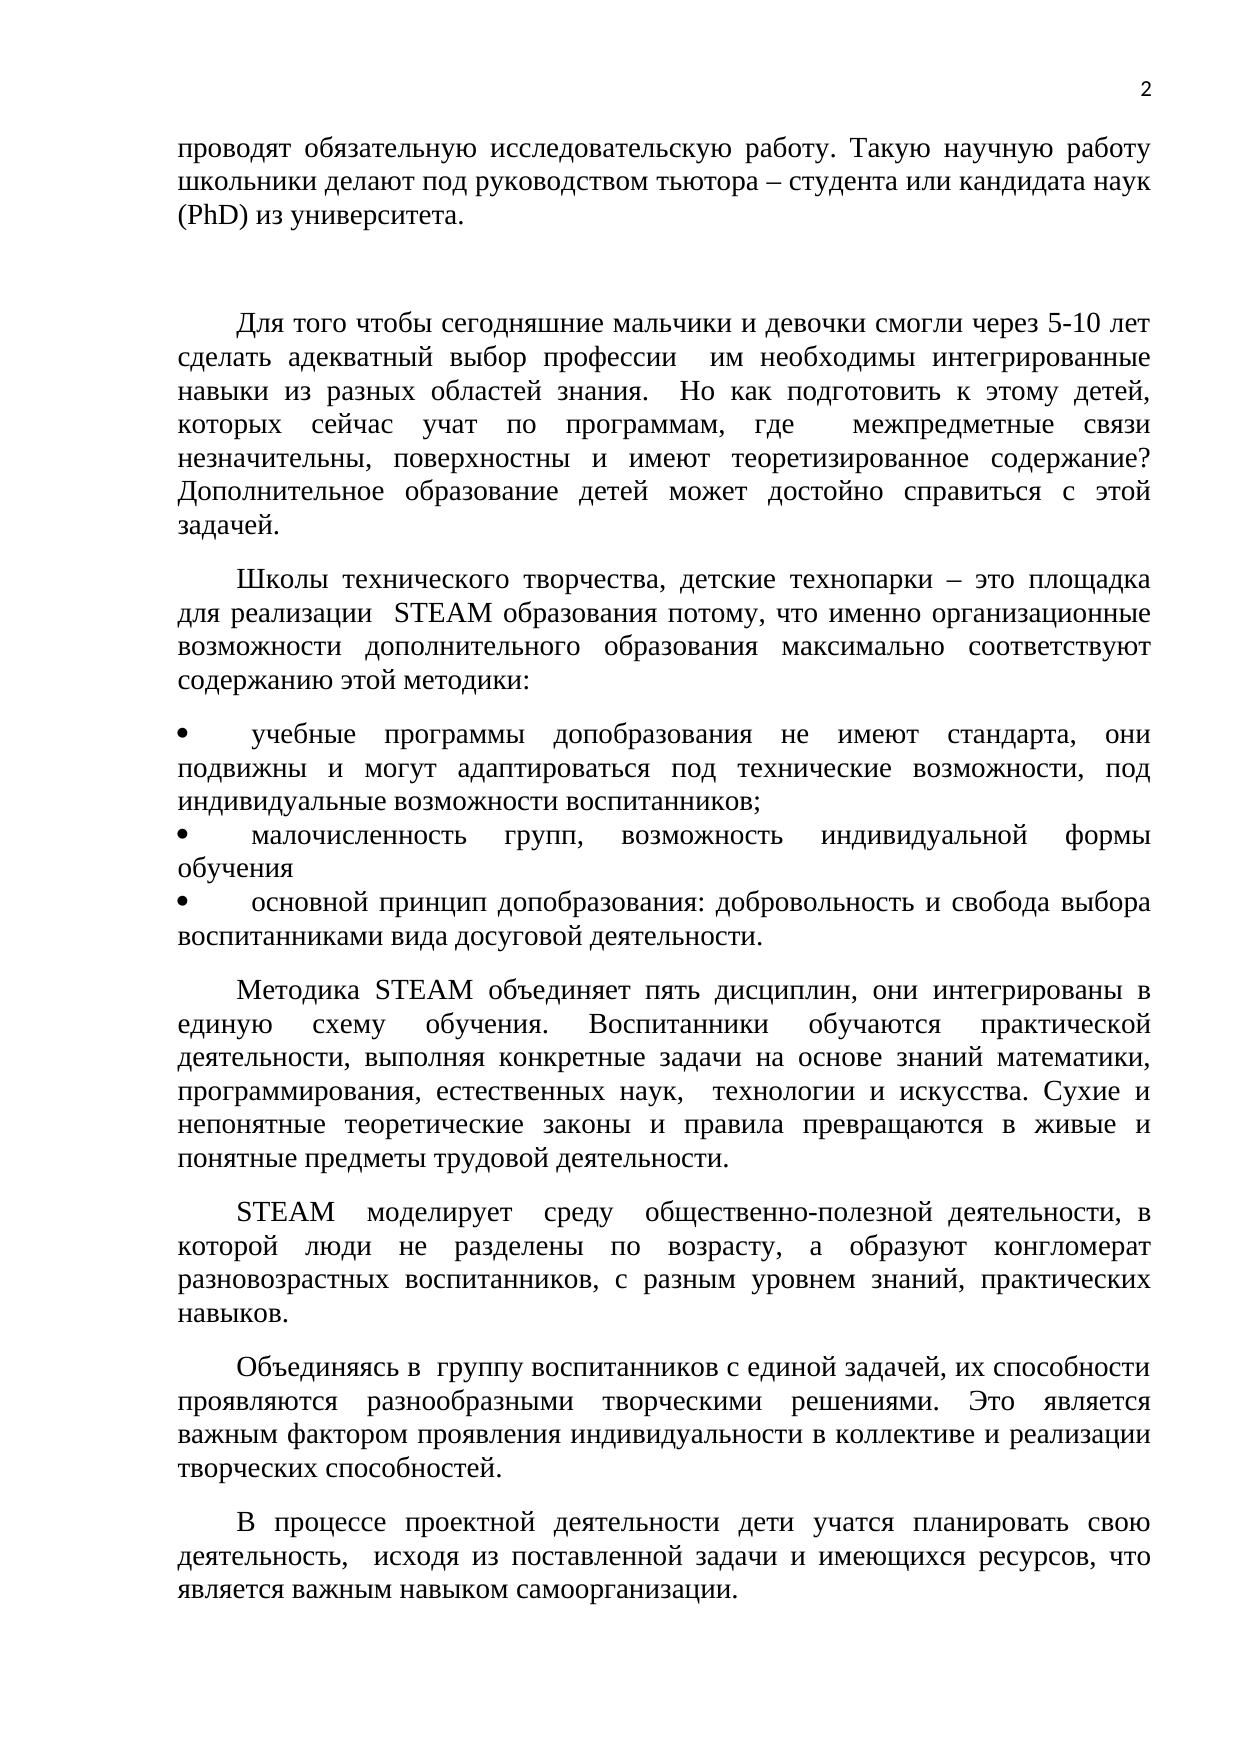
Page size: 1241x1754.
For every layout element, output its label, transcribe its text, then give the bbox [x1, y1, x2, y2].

text Объединяясь в группу воспитанников с единой задачей, их способности проявляются разнообразными творческими решениями. Это является важным фактором проявления индивидуальности в коллективе и реализации творческих способностей. [177, 1349, 1152, 1483]
text Школы технического творчества, детские технопарки – это площадка для реализации STEAM образования потому, что именно организационные возможности дополнительного образования максимально соответствуют содержанию этой методики: [177, 561, 1152, 695]
list учебные программы допобразования не имеют стандарта, они подвижны и могут адаптироваться под технические возможности, под индивидуальные возможности воспитанников; [177, 716, 1152, 817]
text Методика STEAM объединяет пять дисциплин, они интегрированы в единую схему обучения. Воспитанники обучаются практической деятельности, выполняя конкретные задачи на основе знаний математики, программирования, естественных наук, технологии и искусства. Сухие и непонятные теоретические законы и правила превращаются в живые и понятные предметы трудовой деятельности. [177, 972, 1152, 1173]
text Для того чтобы сегодняшние мальчики и девочки смогли через 5-10 лет сделать адекватный выбор профессии им необходимы интегрированные навыки из разных областей знания. Но как подготовить к этому детей, которых сейчас учат по программам, где межпредметные связи незначительны, поверхностны и имеют теоретизированное содержание? Дополнительное образование детей может достойно справиться с этой задачей. [177, 306, 1152, 540]
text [177, 130, 1152, 230]
list основной принцип допобразования: добровольность и свобода выбора воспитанниками вида досуговой деятельности. [177, 884, 1152, 951]
text В процессе проектной деятельности дети учатся планировать свою деятельность, исходя из поставленной задачи и имеющихся ресурсов, что является важным навыком самоорганизации. [177, 1504, 1152, 1605]
list малочисленность групп, возможность индивидуальной формы обучения [177, 817, 1152, 884]
text STEAM моделирует среду общественно-полезной деятельности, в которой люди не разделены по возрасту, а образуют конгломерат разновозрастных воспитанников, с разным уровнем знаний, практических навыков. [177, 1194, 1152, 1328]
